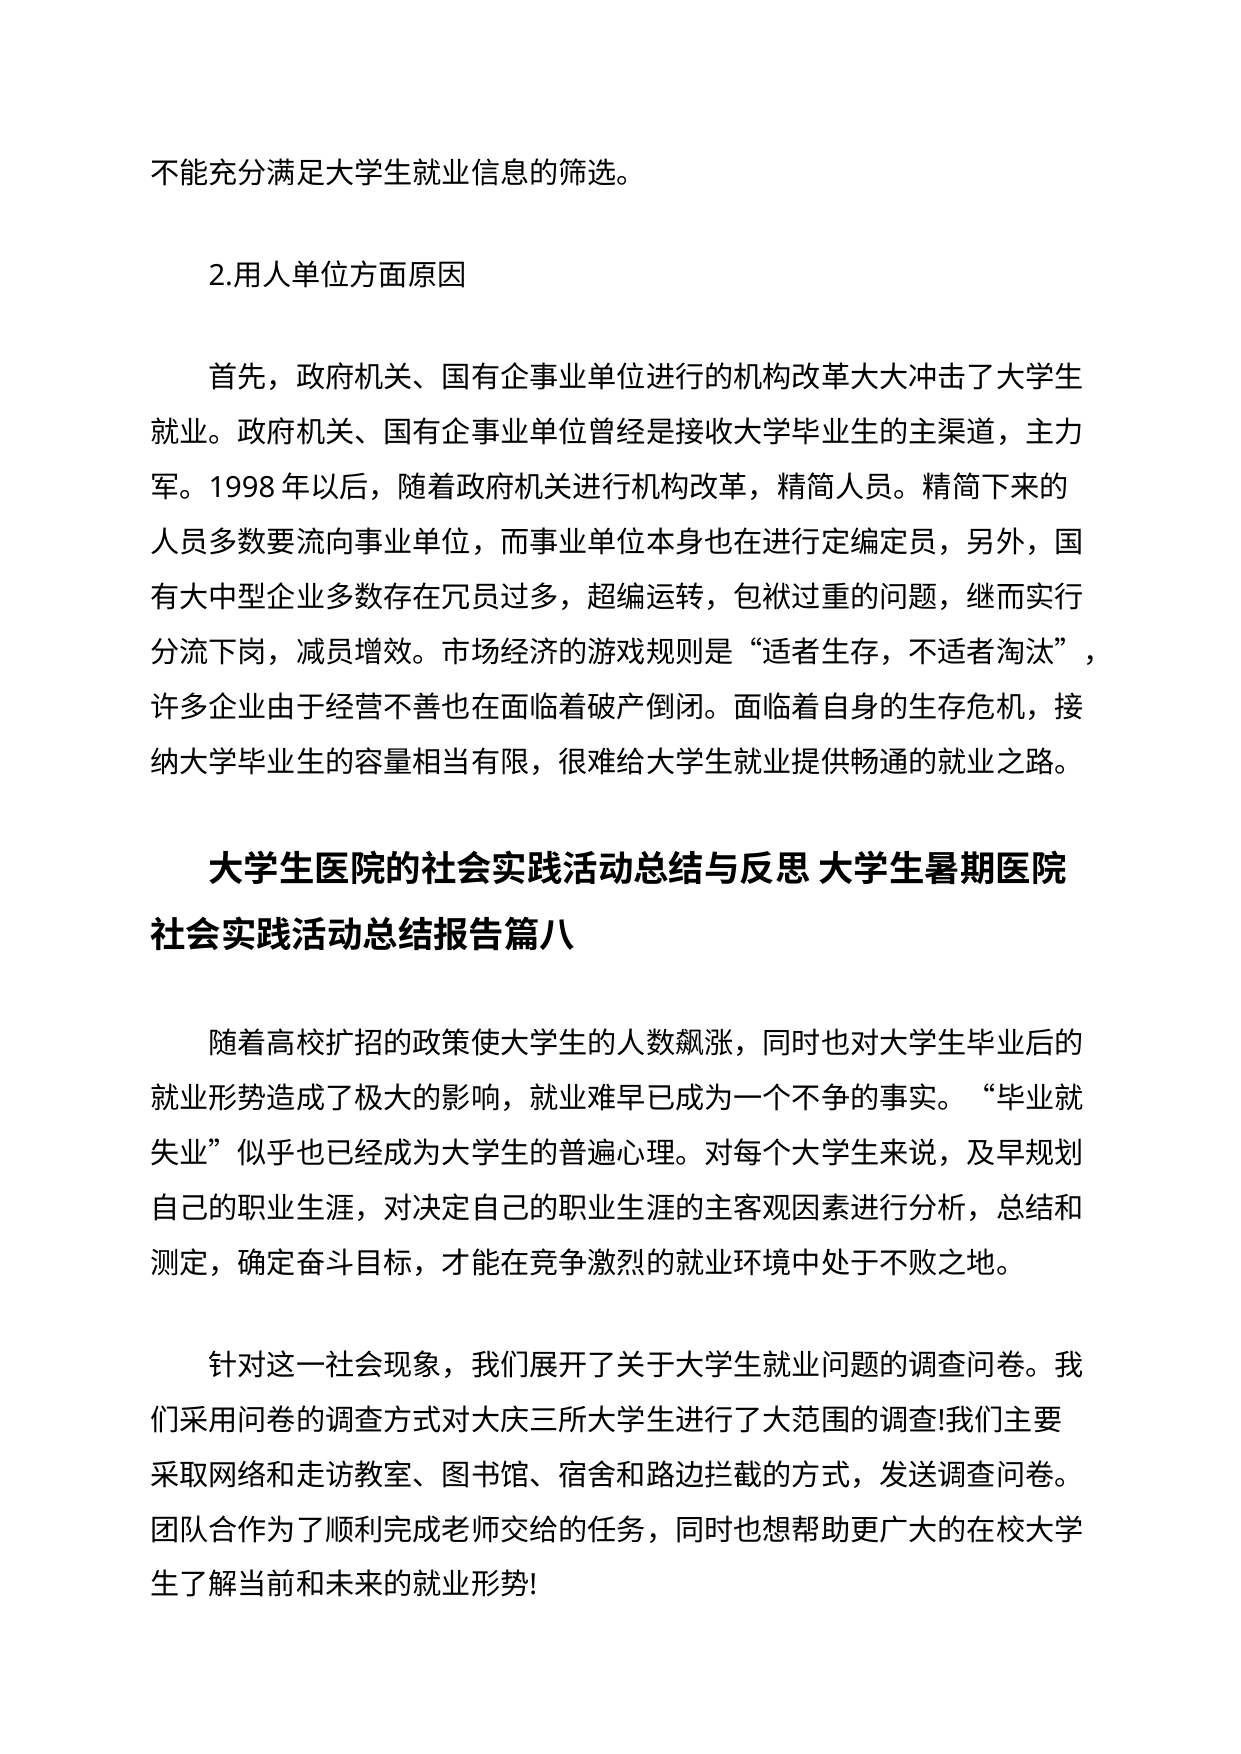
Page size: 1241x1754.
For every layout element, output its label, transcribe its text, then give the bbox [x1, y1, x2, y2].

text 2.用人单位方面原因 [150, 252, 1090, 294]
text 大学生医院的社会实践活动总结与反思 大学生暑期医院社会实践活动总结报告篇八 [150, 840, 1090, 958]
text 针对这一社会现象，我们展开了关于大学生就业问题的调查问卷。我们采用问卷的调查方式对大庆三所大学生进行了大范围的调查!我们主要采取网络和走访教室、图书馆、宿舍和路边拦截的方式，发送调查问卷。团队合作为了顺利完成老师交给的任务，同时也想帮助更广大的在校大学生了解当前和未来的就业形势! [150, 1341, 1090, 1603]
text 随着高校扩招的政策使大学生的人数飙涨，同时也对大学生毕业后的就业形势造成了极大的影响，就业难早已成为一个不争的事实。“毕业就失业”似乎也已经成为大学生的普遍心理。对每个大学生来说，及早规划自己的职业生涯，对决定自己的职业生涯的主客观因素进行分析，总结和测定，确定奋斗目标，才能在竞争激烈的就业环境中处于不败之地。 [150, 1020, 1090, 1282]
text 首先，政府机关、国有企事业单位进行的机构改革大大冲击了大学生就业。政府机关、国有企事业单位曾经是接收大学毕业生的主渠道，主力军。1998年以后，随着政府机关进行机构改革，精简人员。精简下来的人员多数要流向事业单位，而事业单位本身也在进行定编定员，另外，国有大中型企业多数存在冗员过多，超编运转，包袱过重的问题，继而实行分流下岗，减员增效。市场经济的游戏规则是“适者生存，不适者淘汰”，许多企业由于经营不善也在面临着破产倒闭。面临着自身的生存危机，接纳大学毕业生的容量相当有限，很难给大学生就业提供畅通的就业之路。 [150, 354, 1090, 780]
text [150, 150, 1090, 192]
